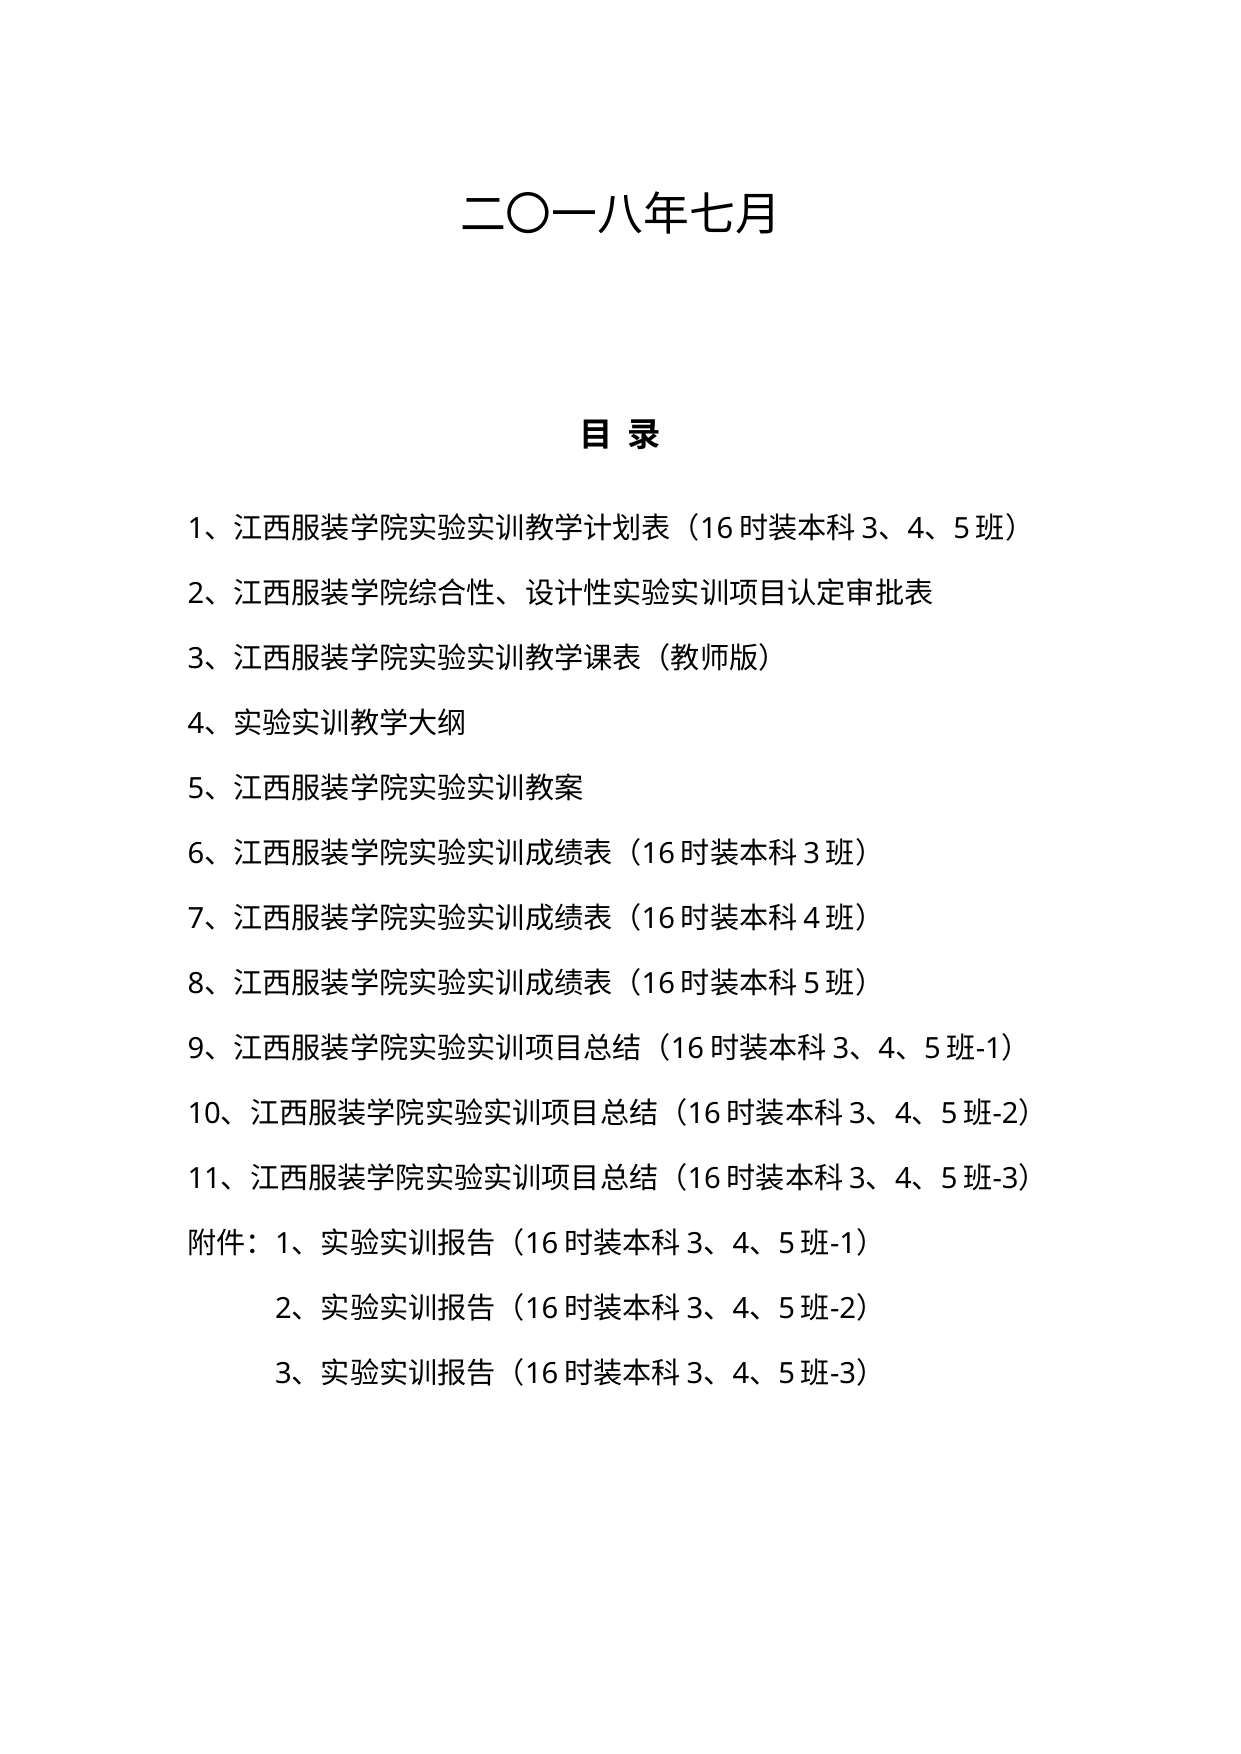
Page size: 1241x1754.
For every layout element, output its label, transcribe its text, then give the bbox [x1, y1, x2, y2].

text 目 录 [187, 408, 1053, 456]
text 9、江西服装学院实验实训项目总结（16时装本科3、4、5班-1） [187, 1013, 1053, 1078]
text 10、江西服装学院实验实训项目总结（16时装本科3、4、5班-2） [187, 1078, 1053, 1143]
text 8、江西服装学院实验实训成绩表（16时装本科5班） [187, 948, 1053, 1013]
text 11、江西服装学院实验实训项目总结（16时装本科3、4、5班-3） [187, 1143, 1053, 1208]
text 3、实验实训报告（16时装本科3、4、5班-3） [187, 1338, 1053, 1403]
text 5、江西服装学院实验实训教案 [187, 753, 1053, 818]
text 2、江西服装学院综合性、设计性实验实训项目认定审批表 [187, 558, 1053, 623]
text 3、江西服装学院实验实训教学课表（教师版） [187, 623, 1053, 688]
text 二〇一八年七月 [187, 162, 1053, 259]
list 江西服装学院实验实训教学计划表（16时装本科3、4、5班） [187, 493, 1053, 558]
text 4、实验实训教学大纲 [187, 688, 1053, 753]
text 6、江西服装学院实验实训成绩表（16时装本科3班） [187, 818, 1053, 883]
text 附件：1、实验实训报告（16时装本科3、4、5班-1） [187, 1208, 1053, 1273]
text 2、实验实训报告（16时装本科3、4、5班-2） [187, 1273, 1053, 1338]
text 7、江西服装学院实验实训成绩表（16时装本科4班） [187, 883, 1053, 948]
